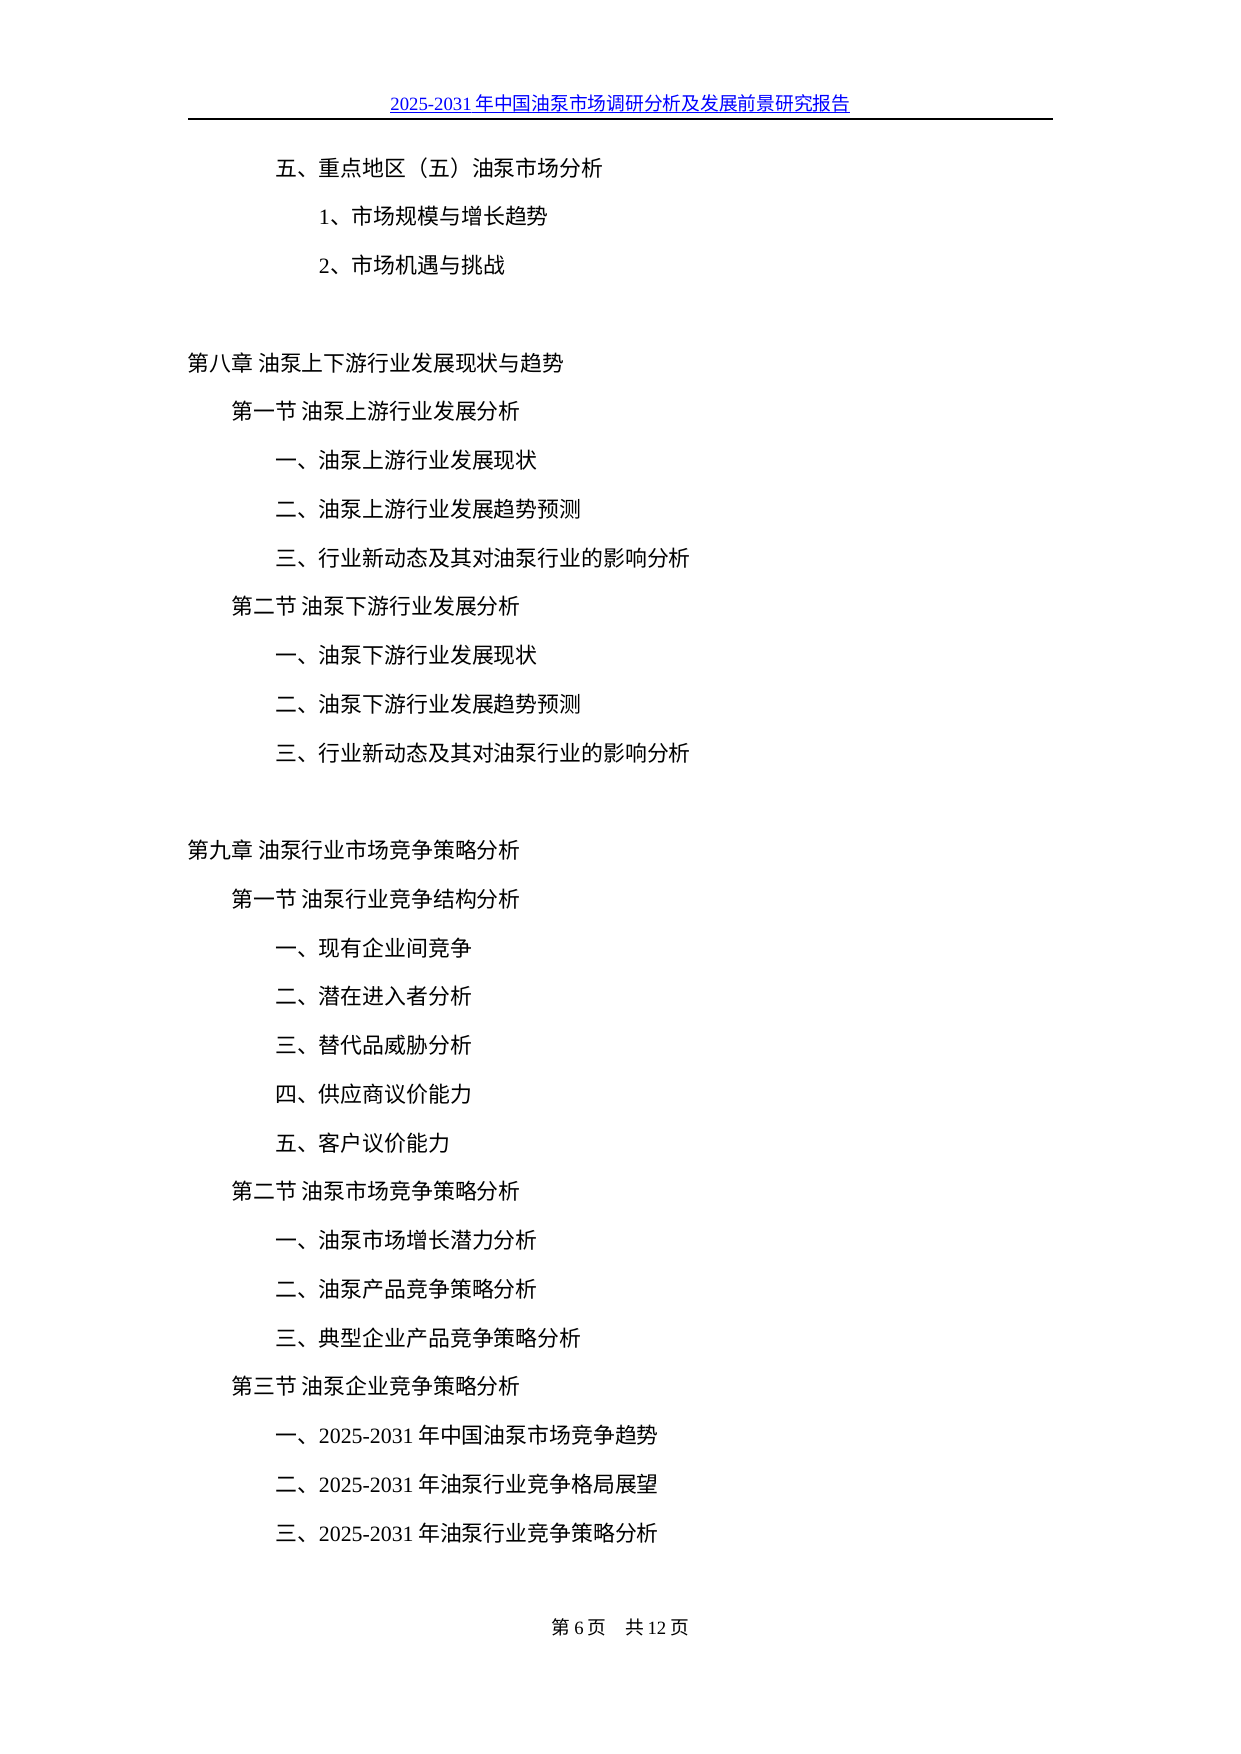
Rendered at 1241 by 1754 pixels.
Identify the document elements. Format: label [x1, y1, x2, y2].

text [187, 150, 1053, 1548]
